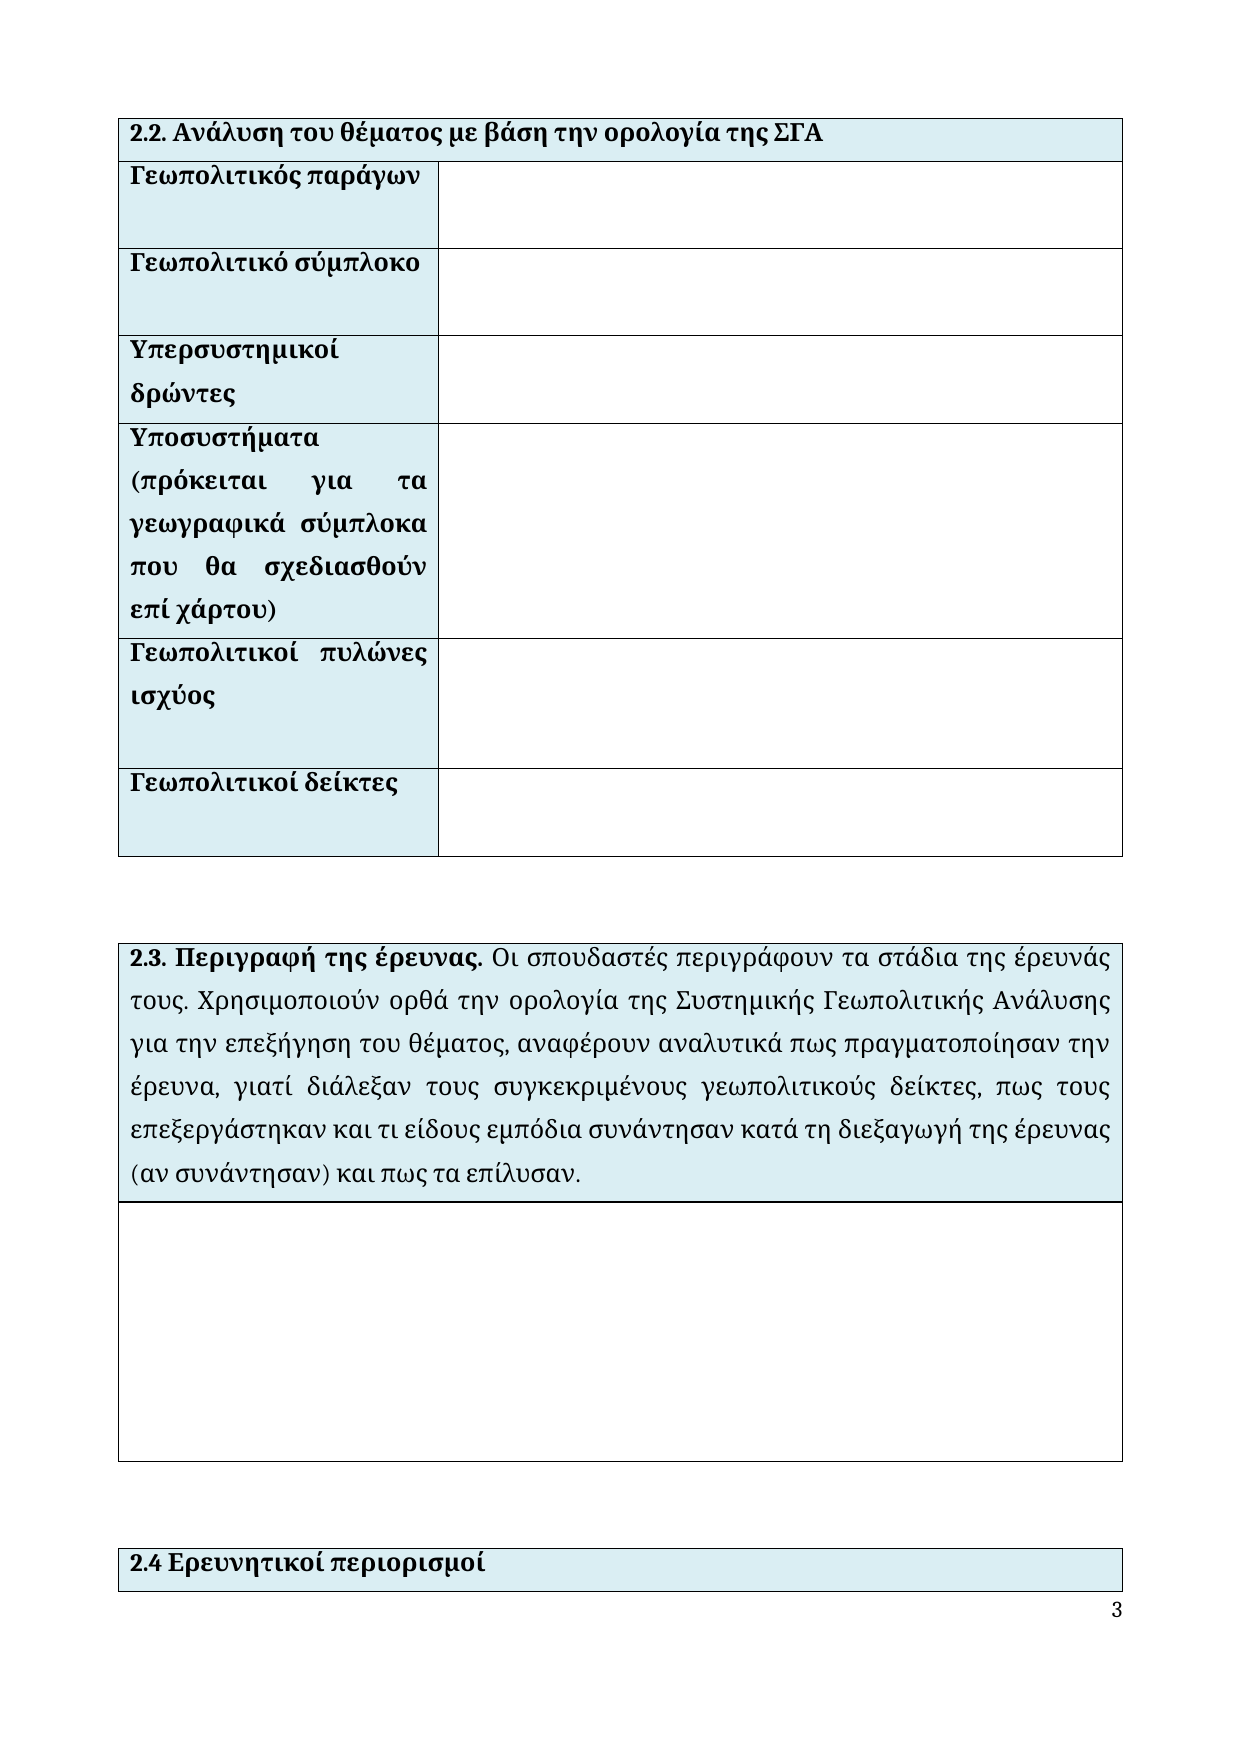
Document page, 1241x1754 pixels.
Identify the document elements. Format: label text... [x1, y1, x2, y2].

table_cell Γεωπολιτικός παράγων [119, 162, 438, 248]
table_cell [119, 1203, 1122, 1461]
table_cell Γεωπολιτικοί πυλώνες ισχύος [119, 639, 438, 768]
table_cell [439, 336, 1122, 423]
table_header 2.3. Περιγραφή της έρευνας. Οι σπουδαστές περιγράφουν τα στάδια της έρευνάς τους. Χρησιμοποιούν ορθά την ορολογία της Συστημικής Γεωπολιτικής Ανάλυσης για την επεξήγηση του θέματος, αναφέρουν αναλυτικά πως πραγματοποίησαν την έρευνα, γιατί διάλεξαν τους συγκεκριμένους γεωπολιτικούς δείκτες, πως τους επεξεργάστηκαν και τι είδους εμπόδια συνάντησαν κατά τη διεξαγωγή της έρευνας (αν συνάντησαν) και πως τα επίλυσαν. [119, 944, 1122, 1201]
table_cell Γεωπολιτικοί δείκτες [119, 769, 438, 856]
table_cell Υποσυστήματα (πρόκειται για τα γεωγραφικά σύμπλοκα που θα σχεδιασθούν επί χάρτου) [119, 424, 438, 638]
table_cell [439, 424, 1122, 638]
table_header 2.4 Ερευνητικοί περιορισμοί [119, 1549, 1122, 1591]
table_cell [439, 639, 1122, 768]
table_cell [439, 249, 1122, 335]
table_cell [439, 769, 1122, 856]
table_header 2.2. Ανάλυση του θέματος με βάση την ορολογία της ΣΓΑ [119, 119, 1122, 161]
table_cell [439, 162, 1122, 248]
table_cell Γεωπολιτικό σύμπλοκο [119, 249, 438, 335]
table_cell Υπερσυστημικοί δρώντες [119, 336, 438, 423]
